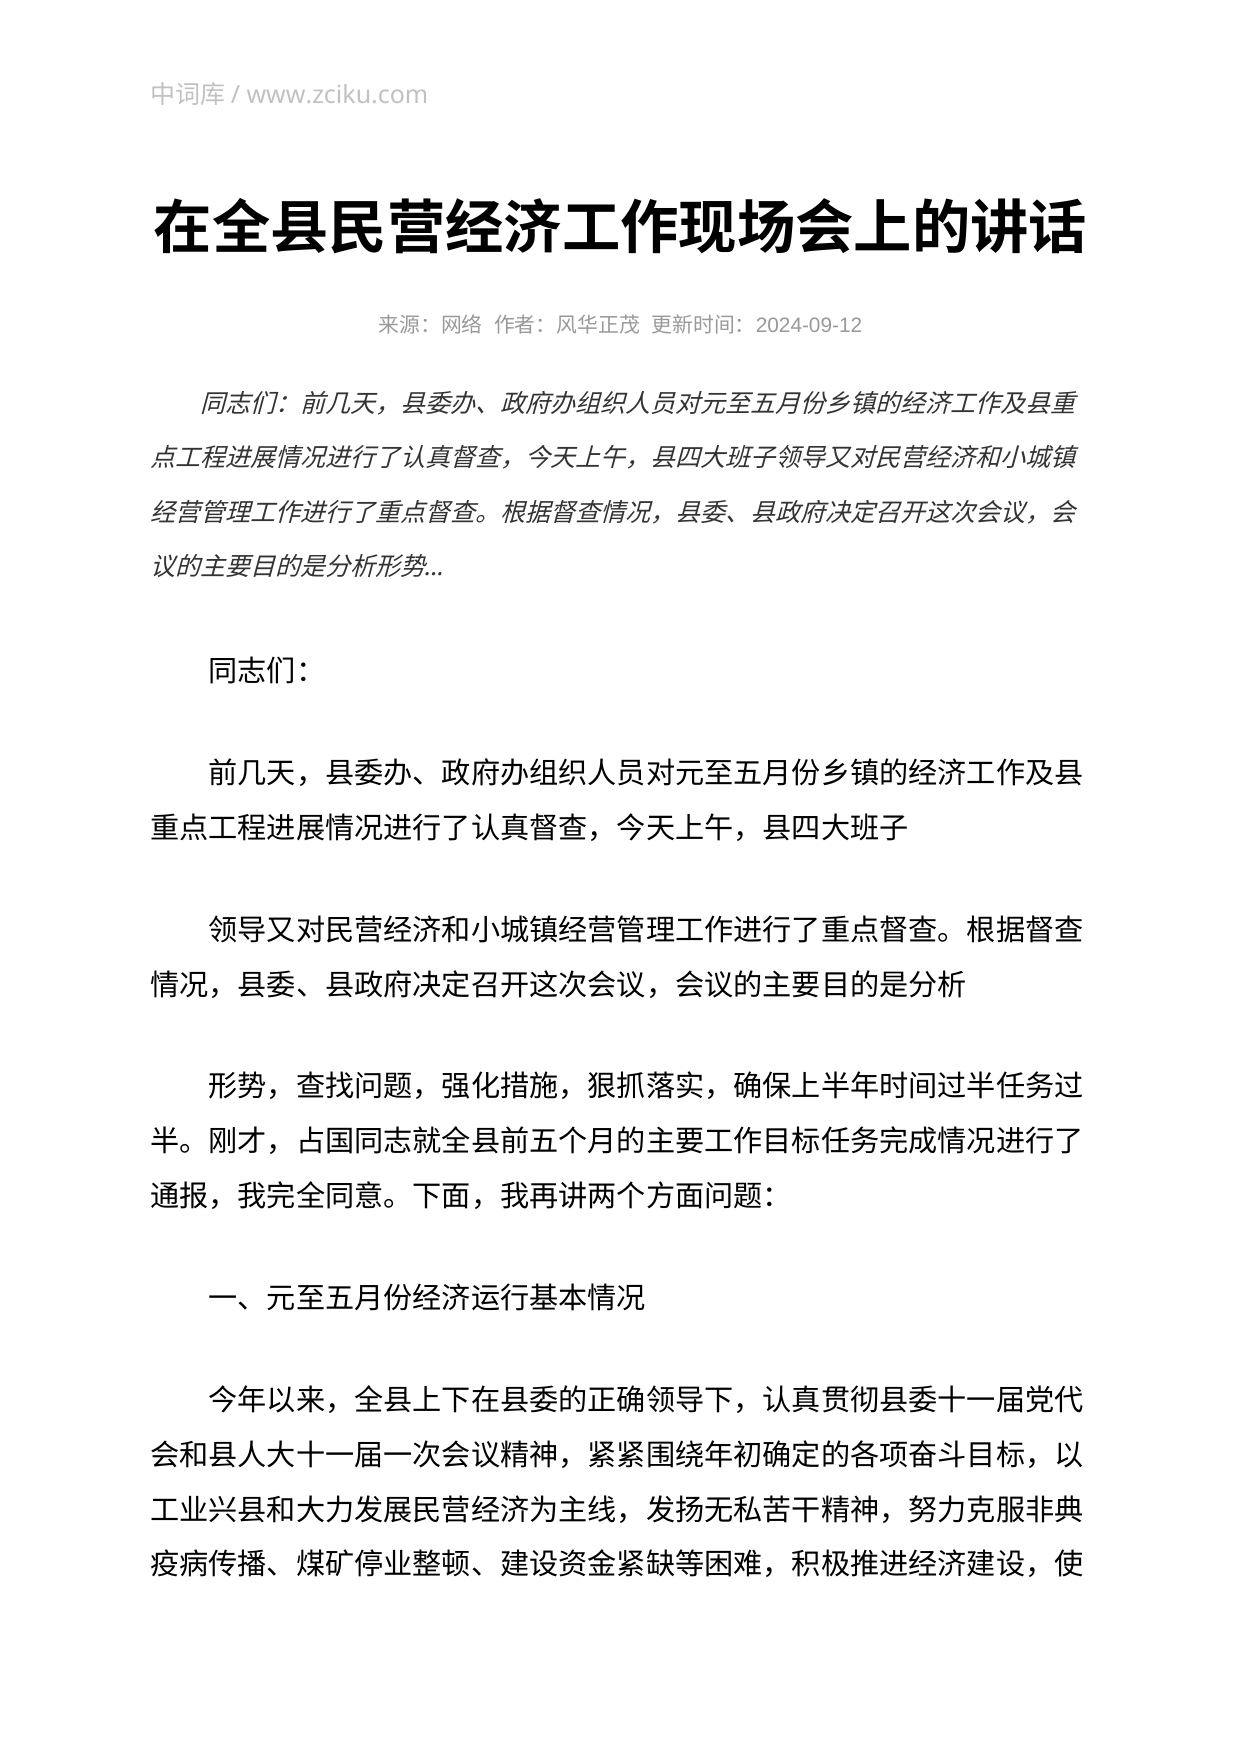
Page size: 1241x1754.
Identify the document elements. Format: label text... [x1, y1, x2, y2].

text 同志们： [150, 648, 1090, 690]
text 形势，查找问题，强化措施，狠抓落实，确保上半年时间过半任务过半。刚才，占国同志就全县前五个月的主要工作目标任务完成情况进行了通报，我完全同意。下面，我再讲两个方面问题： [150, 1063, 1090, 1215]
text 来源：网络 作者：风华正茂 更新时间：2024-09-12 [150, 313, 1090, 337]
text 一、元至五月份经济运行基本情况 [150, 1274, 1090, 1317]
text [150, 1376, 1090, 1583]
subtitle 在全县民营经济工作现场会上的讲话 [150, 181, 1090, 266]
text 前几天，县委办、政府办组织人员对元至五月份乡镇的经济工作及县重点工程进展情况进行了认真督查，今天上午，县四大班子 [150, 749, 1090, 847]
text 领导又对民营经济和小城镇经营管理工作进行了重点督查。根据督查情况，县委、县政府决定召开这次会议，会议的主要目的是分析 [150, 906, 1090, 1003]
text 同志们：前几天，县委办、政府办组织人员对元至五月份乡镇的经济工作及县重点工程进展情况进行了认真督查，今天上午，县四大班子领导又对民营经济和小城镇经营管理工作进行了重点督查。根据督查情况，县委、县政府决定召开这次会议，会议的主要目的是分析形势... [150, 383, 1090, 583]
